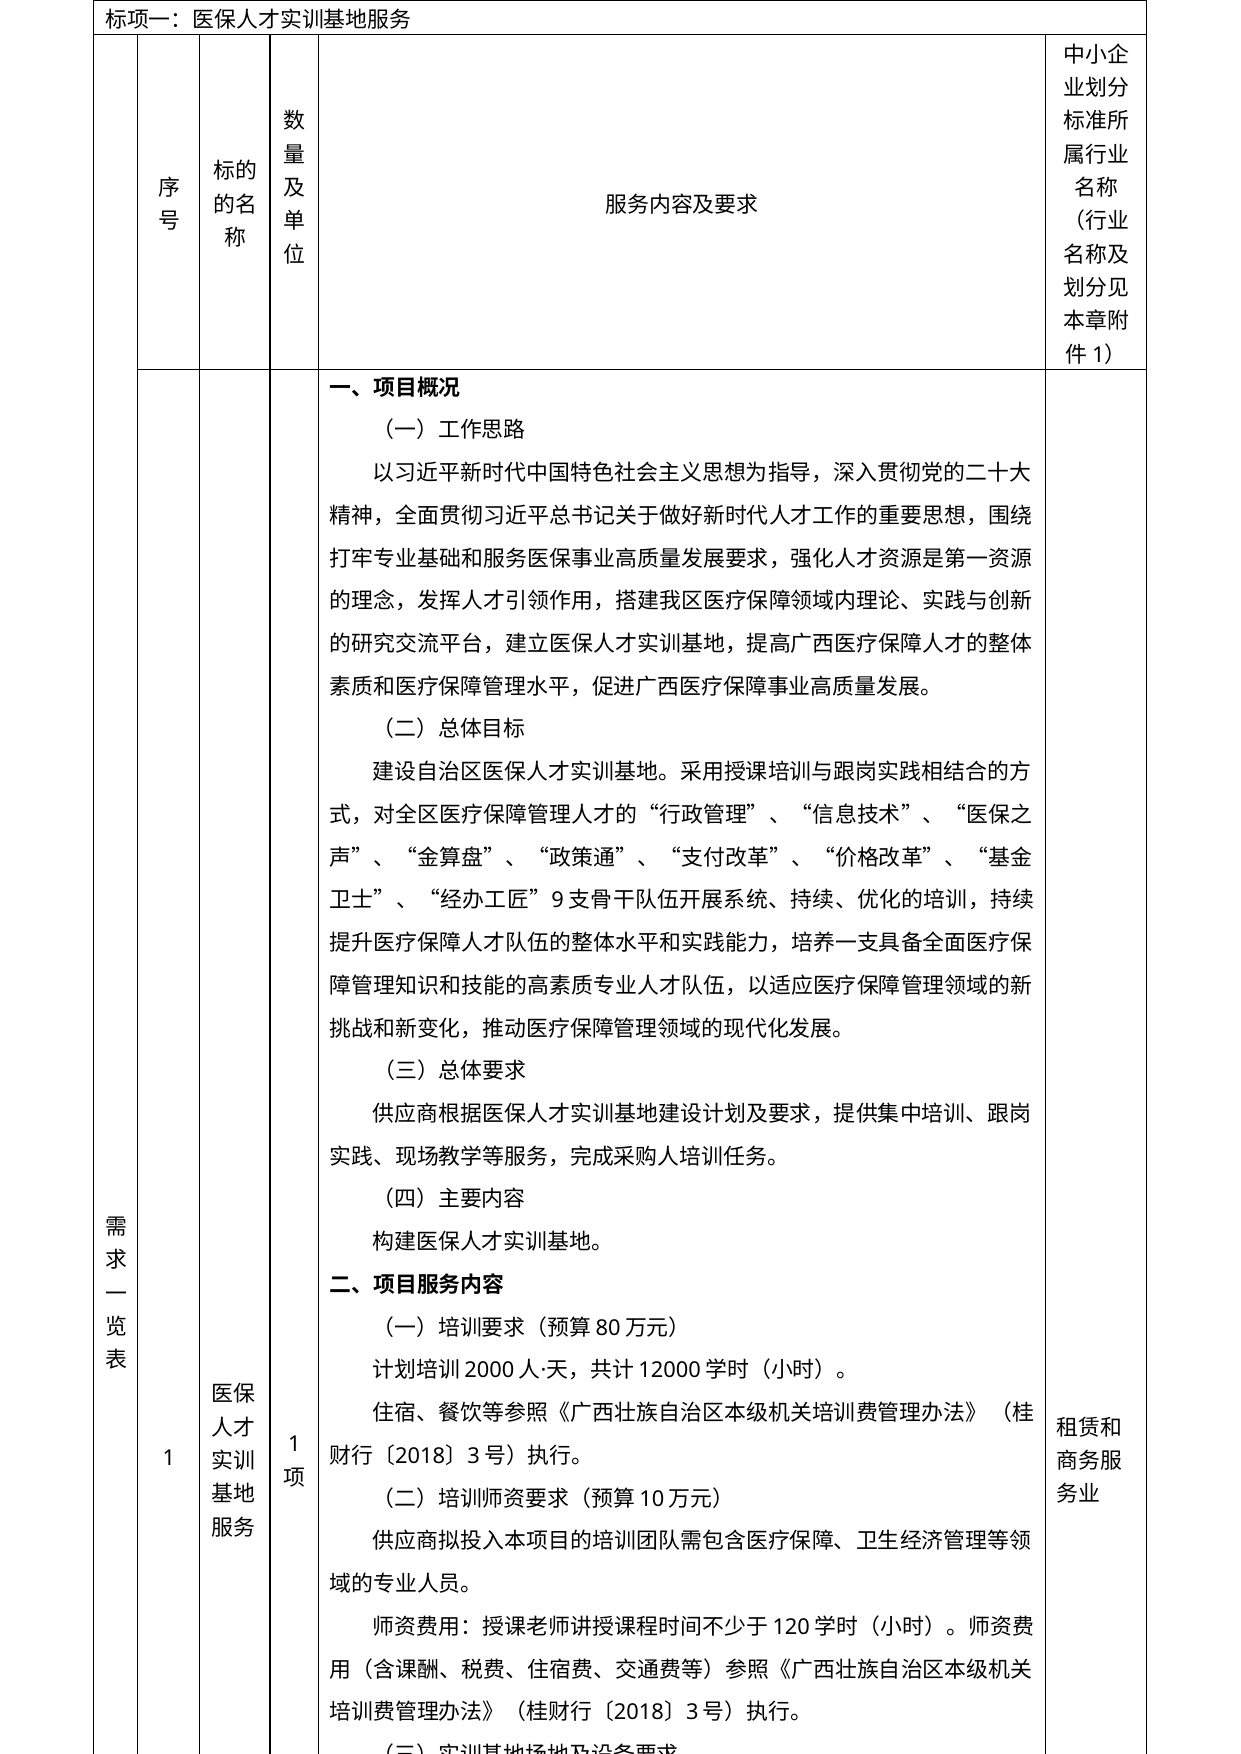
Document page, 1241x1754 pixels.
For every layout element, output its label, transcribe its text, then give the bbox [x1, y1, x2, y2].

table_cell 医保人才实训基地服务 [200, 370, 269, 1754]
table_header 标项一：医保人才实训基地服务 [94, 1, 1146, 34]
table_cell 序号 [138, 35, 199, 369]
table_cell 租赁和商务服务业 [1046, 370, 1146, 1754]
table_cell 一、项目概况 （一）工作思路 以习近平新时代中国特色社会主义思想为指导，深入贯彻党的二十大精神，全面贯彻习近平总书记关于做好新时代人才工作的重要思想，围绕打牢专业基础和服务医保事业高质量发展要求，强化人才资源是第一资源的理念，发挥人才引领作用，搭建我区医疗保障领域内理论、实践与创新的研究交流平台，建立医保人才实训基地，提高广西医疗保障人才的整体素质和医疗保障管理水平，促进广西医疗保障事业高质量发展。 （二）总体目标 建设自治区医保人才实训基地。采用授课培训与跟岗实践相结合的方式，对全区医疗保障管理人才的“行政管理”、“信息技术”、“医保之声”、“金算盘”、“政策通”、“支付改革”、“价格改革”、“基金卫士”、“经办工匠”9支骨干队伍开展系统、持续、优化的培训，持续提升医疗保障人才队伍的整体水平和实践能力，培养一支具备全面医疗保障管理知识和技能的高素质专业人才队伍，以适应医疗保障管理领域的新挑战和新变化，推动医疗保障管理领域的现代化发展。 （三）总体要求 供应商根据医保人才实训基地建设计划及要求，提供集中培训、跟岗实践、现场教学等服务，完成采购人培训任务。 （四）主要内容 构建医保人才实训基地。 二、项目服务内容 （一）培训要求（预算80万元） 计划培训2000人·天，共计12000学时（小时）。 住宿、餐饮等参照《广西壮族自治区本级机关培训费管理办法》（桂财行〔2018〕3号）执行。 （二）培训师资要求（预算10万元） 供应商拟投入本项目的培训团队需包含医疗保障、卫生经济管理等领域的专业人员。 师资费用：授课老师讲授课程时间不少于120学时（小时）。师资费用（含课酬、税费、住宿费、交通费等）参照《广西壮族自治区本级机关培训费管理办法》（桂财行〔2018〕3号）执行。 （三）实训基地场地及设备要求 1.供应商需具备满足培训及实训需求的培训场所（包括教室、会议室、多功能阶梯教室等），提供相应教学设备（如投影仪、教学用液晶或LED触控屏、电脑、音响会议设备等）和充足的学习资源（如培训资料、培训教材），教学场所要求环境良好、安静、舒适、整洁。 2.供应商需提供学员饮食、住宿等后勤保障服务。 （四）有完善的实训基地管理制度体系 供应商具有规范的教学、培训基地的建设、管理经验，有完善的实训基地管理制度体系。 （五）配合采购单位确定实训计划 供应商在采购单位的宏观指导下，能合理安排年度培训计划、设计培训课程并组织实施，全面统筹推进实训基地培训活动等相关工作，确保各项任务落到实处、取得实效。 （六）配合采购单位确定培训内容及课程设计 供应商应根据采购单位制定的保障人才培训课程，在三级医疗机构开展培训服务，供应商应针对采购人培训要求制定培训计划，设计培训课程，培训前供应商需向采购人提供培训内容、培训课件及资料、培训授课老师（专家）等材料进行审核，供应商需根据采购单位审核意见进行调整。 [319, 370, 1045, 1754]
table_cell 1项 [271, 370, 318, 1754]
table_cell 1 [138, 370, 199, 1754]
table_cell 数量及单位 [271, 35, 318, 369]
table_cell 中小企业划分标准所属行业名称（行业名称及划分见本章附件1） [1046, 35, 1146, 369]
table_cell 标的的名称 [200, 35, 269, 369]
table_cell 服务内容及要求 [319, 35, 1045, 369]
table_cell 需求一览表 [94, 35, 137, 1754]
